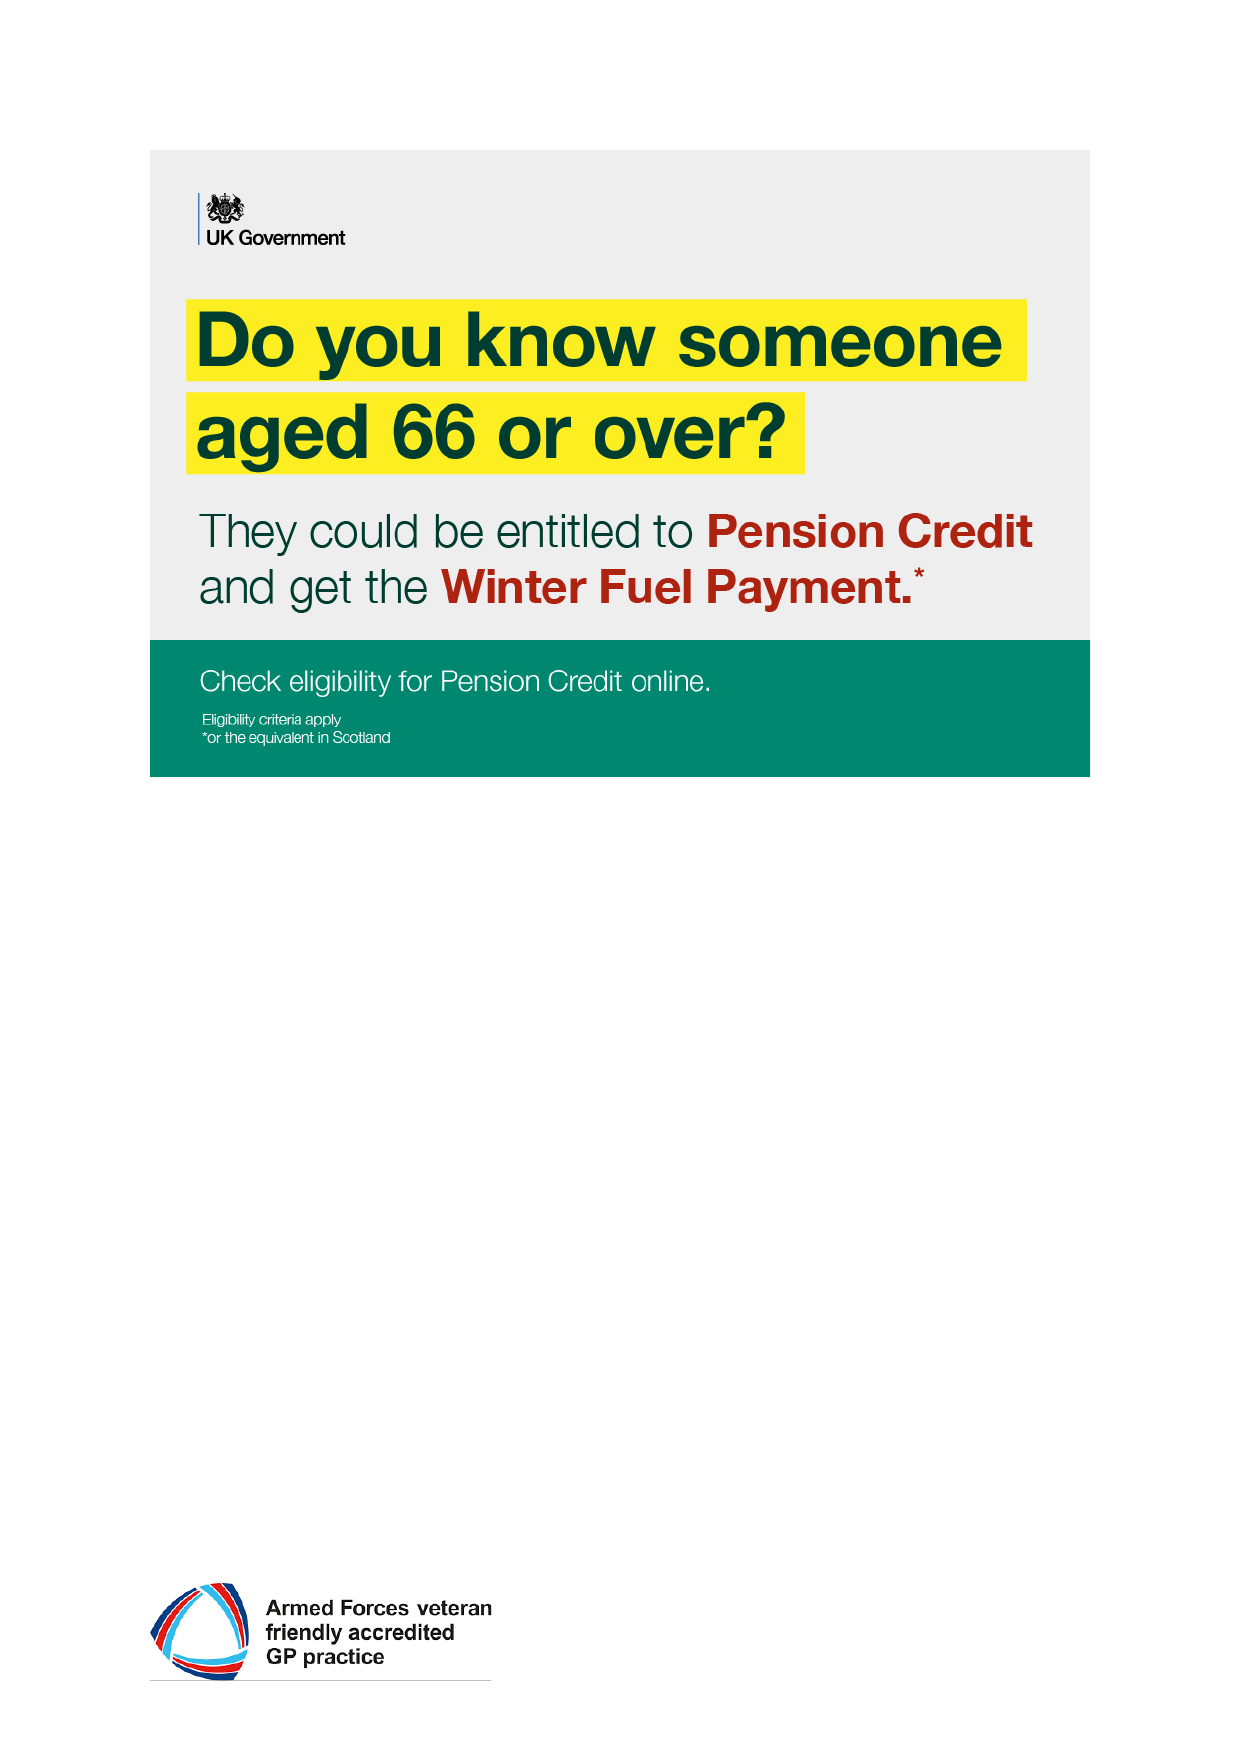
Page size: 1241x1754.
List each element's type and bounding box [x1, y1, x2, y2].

picture [150, 1583, 492, 1681]
picture [150, 150, 1091, 777]
